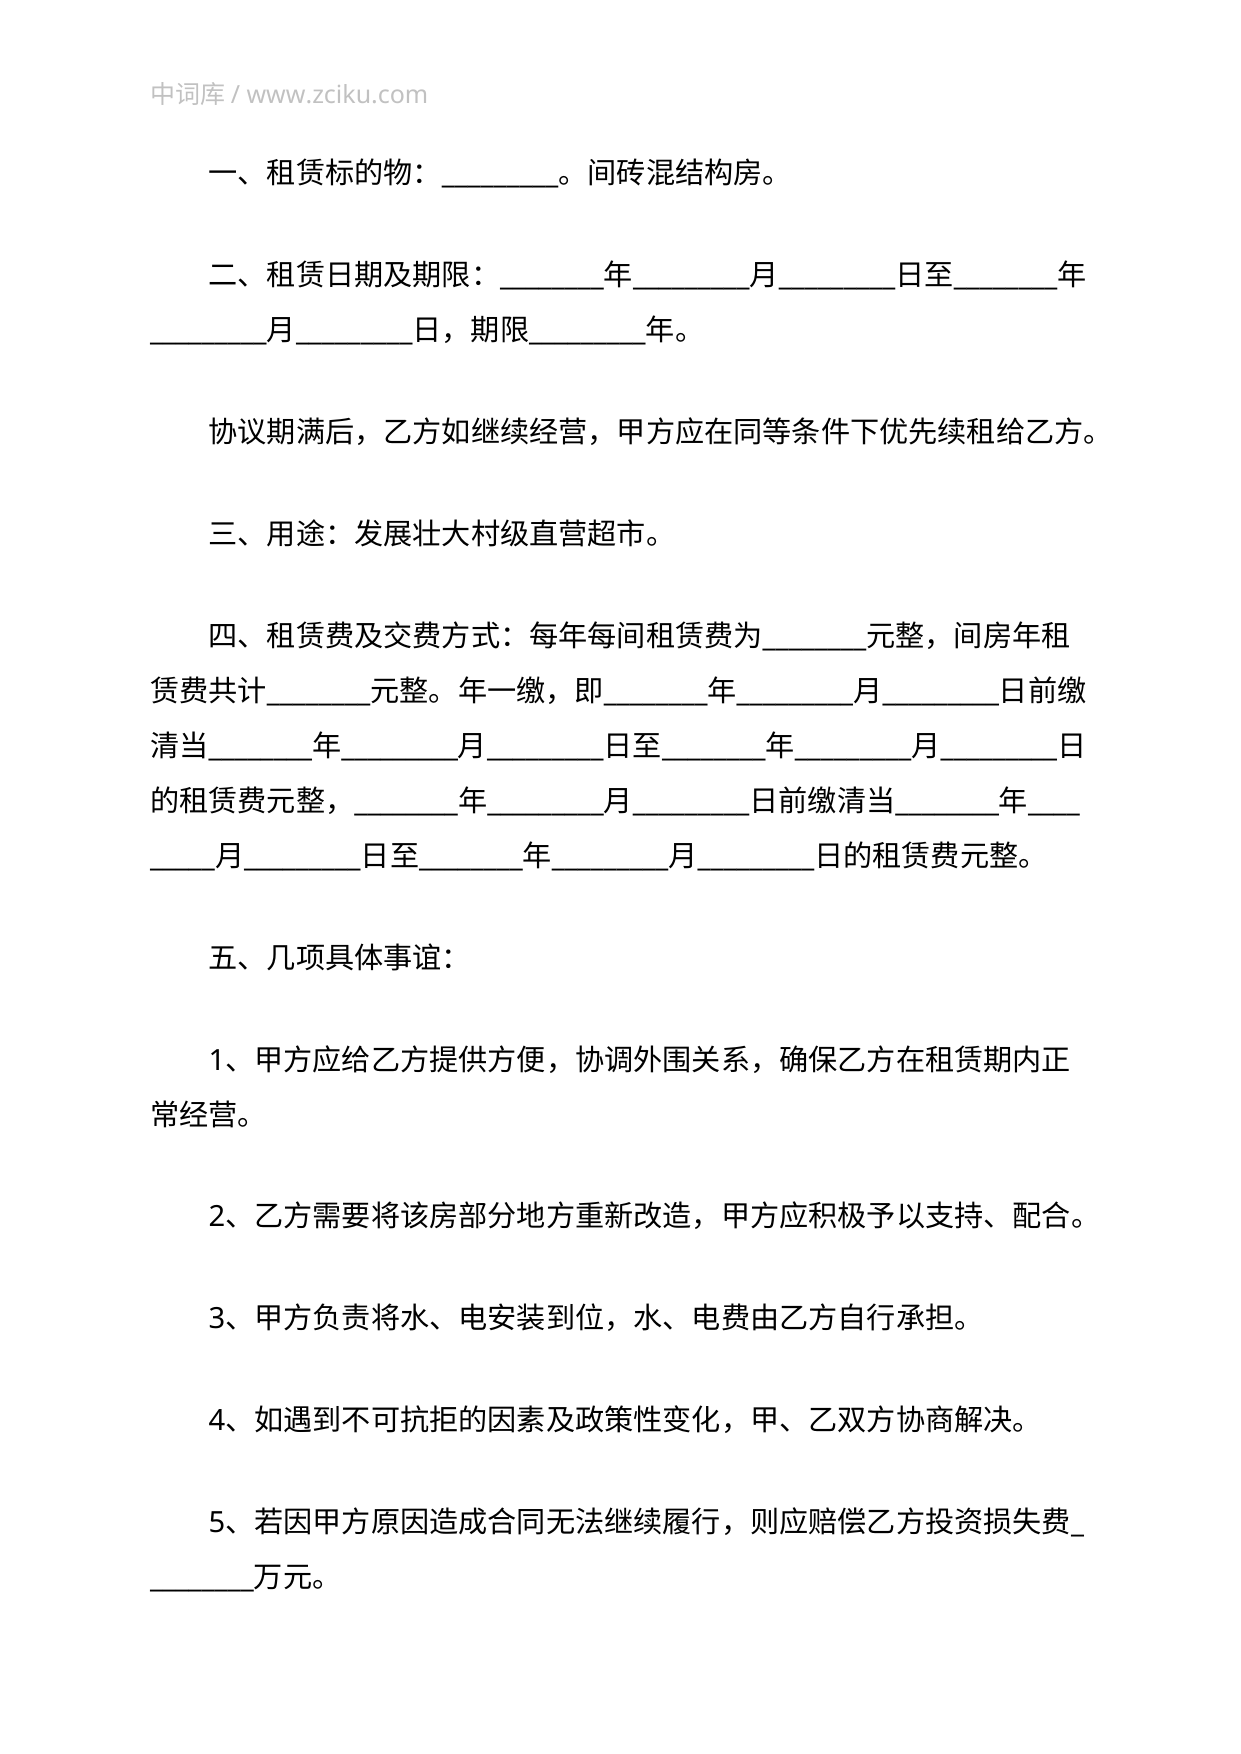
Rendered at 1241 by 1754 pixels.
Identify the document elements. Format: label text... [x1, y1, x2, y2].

text 3、甲方负责将水、电安装到位，水、电费由乙方自行承担。 [150, 1295, 1090, 1337]
text 四、租赁费及交费方式：每年每间租赁费为________元整，间房年租赁费共计________元整。年一缴，即________年_________月_________日前缴清当________年_________月_________日至________年_________月_________日的租赁费元整，________年_________月_________日前缴清当________年_________月_________日至________年_________月_________日的租赁费元整。 [150, 612, 1090, 875]
text 五、几项具体事谊： [150, 934, 1090, 977]
text 三、用途：发展壮大村级直营超市。 [150, 511, 1090, 553]
text 二、租赁日期及期限：________年_________月_________日至________年_________月_________日，期限_________年。 [150, 252, 1090, 349]
text 一、租赁标的物：_________。间砖混结构房。 [150, 150, 1090, 192]
text 协议期满后，乙方如继续经营，甲方应在同等条件下优先续租给乙方。 [150, 409, 1090, 451]
text 1、甲方应给乙方提供方便，协调外围关系，确保乙方在租赁期内正常经营。 [150, 1036, 1090, 1133]
text 4、如遇到不可抗拒的因素及政策性变化，甲、乙双方协商解决。 [150, 1397, 1090, 1439]
text 5、若因甲方原因造成合同无法继续履行，则应赔偿乙方投资损失费_________万元。 [150, 1499, 1090, 1596]
text 2、乙方需要将该房部分地方重新改造，甲方应积极予以支持、配合。 [150, 1193, 1090, 1235]
